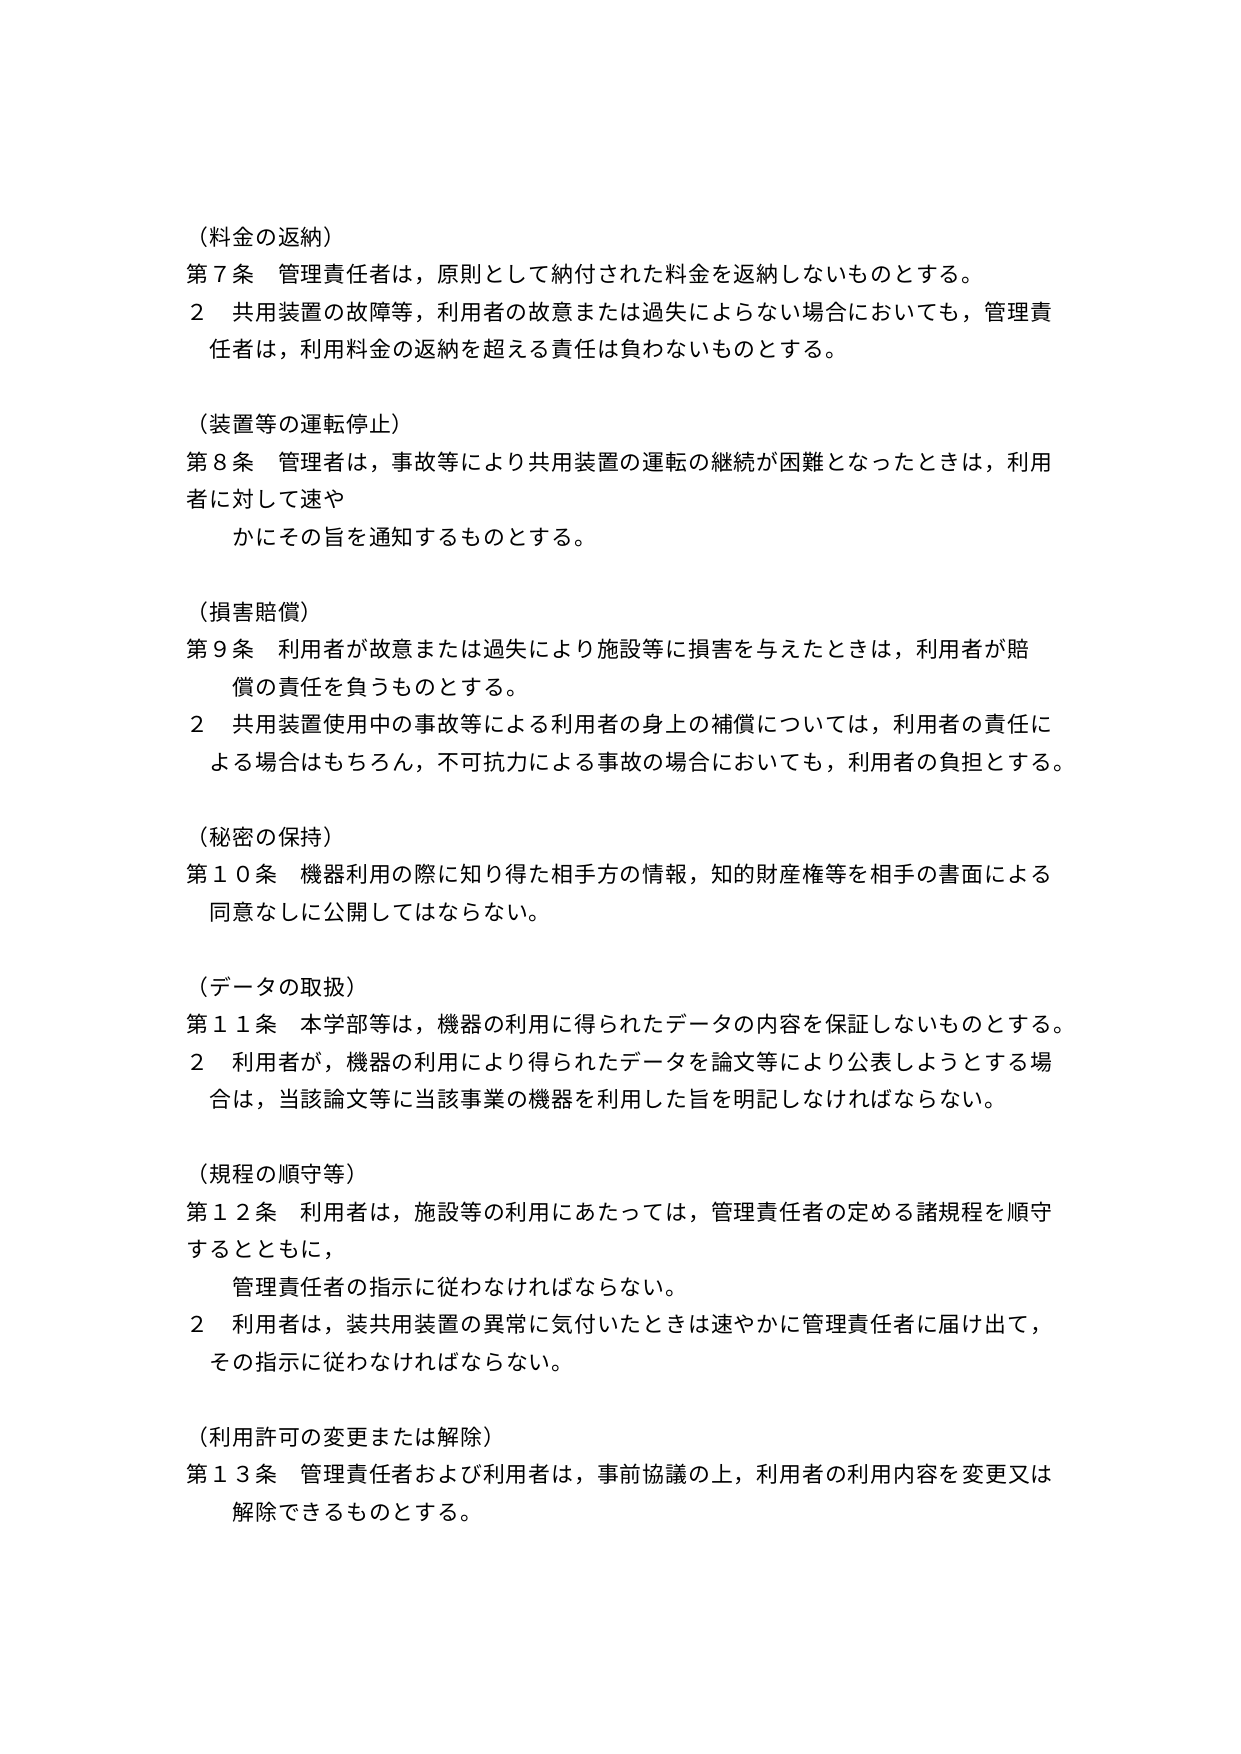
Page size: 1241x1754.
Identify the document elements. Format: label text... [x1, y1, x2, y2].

text ２ 利用者は，装共用装置の異常に気付いたときは速やかに管理責任者に届け出て，その指示に従わなければならない。 [187, 1304, 1053, 1379]
text ２ 共用装置使用中の事故等による利用者の身上の補償については，利用者の責任による場合はもちろん，不可抗力による事故の場合においても，利用者の負担とする。 [187, 704, 1053, 779]
text 第８条 管理者は，事故等により共用装置の運転の継続が困難となったときは，利用者に対して速や [187, 442, 1053, 517]
text かにその旨を通知するものとする。 [187, 517, 1053, 554]
text ２ 利用者が，機器の利用により得られたデータを論文等により公表しようとする場合は，当該論文等に当該事業の機器を利用した旨を明記しなければならない。 [187, 1042, 1053, 1117]
text （装置等の運転停止） [187, 404, 1053, 442]
text 第１２条 利用者は，施設等の利用にあたっては，管理責任者の定める諸規程を順守するとともに， [187, 1192, 1053, 1267]
text 管理責任者の指示に従わなければならない。 [187, 1267, 1053, 1304]
text （規程の順守等） [187, 1154, 1053, 1192]
text 第１３条 管理責任者および利用者は，事前協議の上，利用者の利用内容を変更又は解除できるものとする。 [187, 1454, 1053, 1529]
text 第７条 管理責任者は，原則として納付された料金を返納しないものとする。 [187, 254, 1053, 292]
text （利用許可の変更または解除） [187, 1417, 1053, 1454]
text （損害賠償） [187, 592, 1053, 629]
text （データの取扱） [187, 967, 1053, 1004]
text 償の責任を負うものとする。 [187, 667, 1053, 704]
text （秘密の保持） [187, 817, 1053, 854]
text ２ 共用装置の故障等，利用者の故意または過失によらない場合においても，管理責任者は，利用料金の返納を超える責任は負わないものとする。 [187, 292, 1053, 367]
text 第９条 利用者が故意または過失により施設等に損害を与えたときは，利用者が賠 [187, 629, 1053, 667]
text （料金の返納） [187, 217, 1053, 254]
text 第１１条 本学部等は，機器の利用に得られたデータの内容を保証しないものとする。 [187, 1004, 1053, 1042]
text 第１０条 機器利用の際に知り得た相手方の情報，知的財産権等を相手の書面による同意なしに公開してはならない。 [187, 854, 1053, 929]
